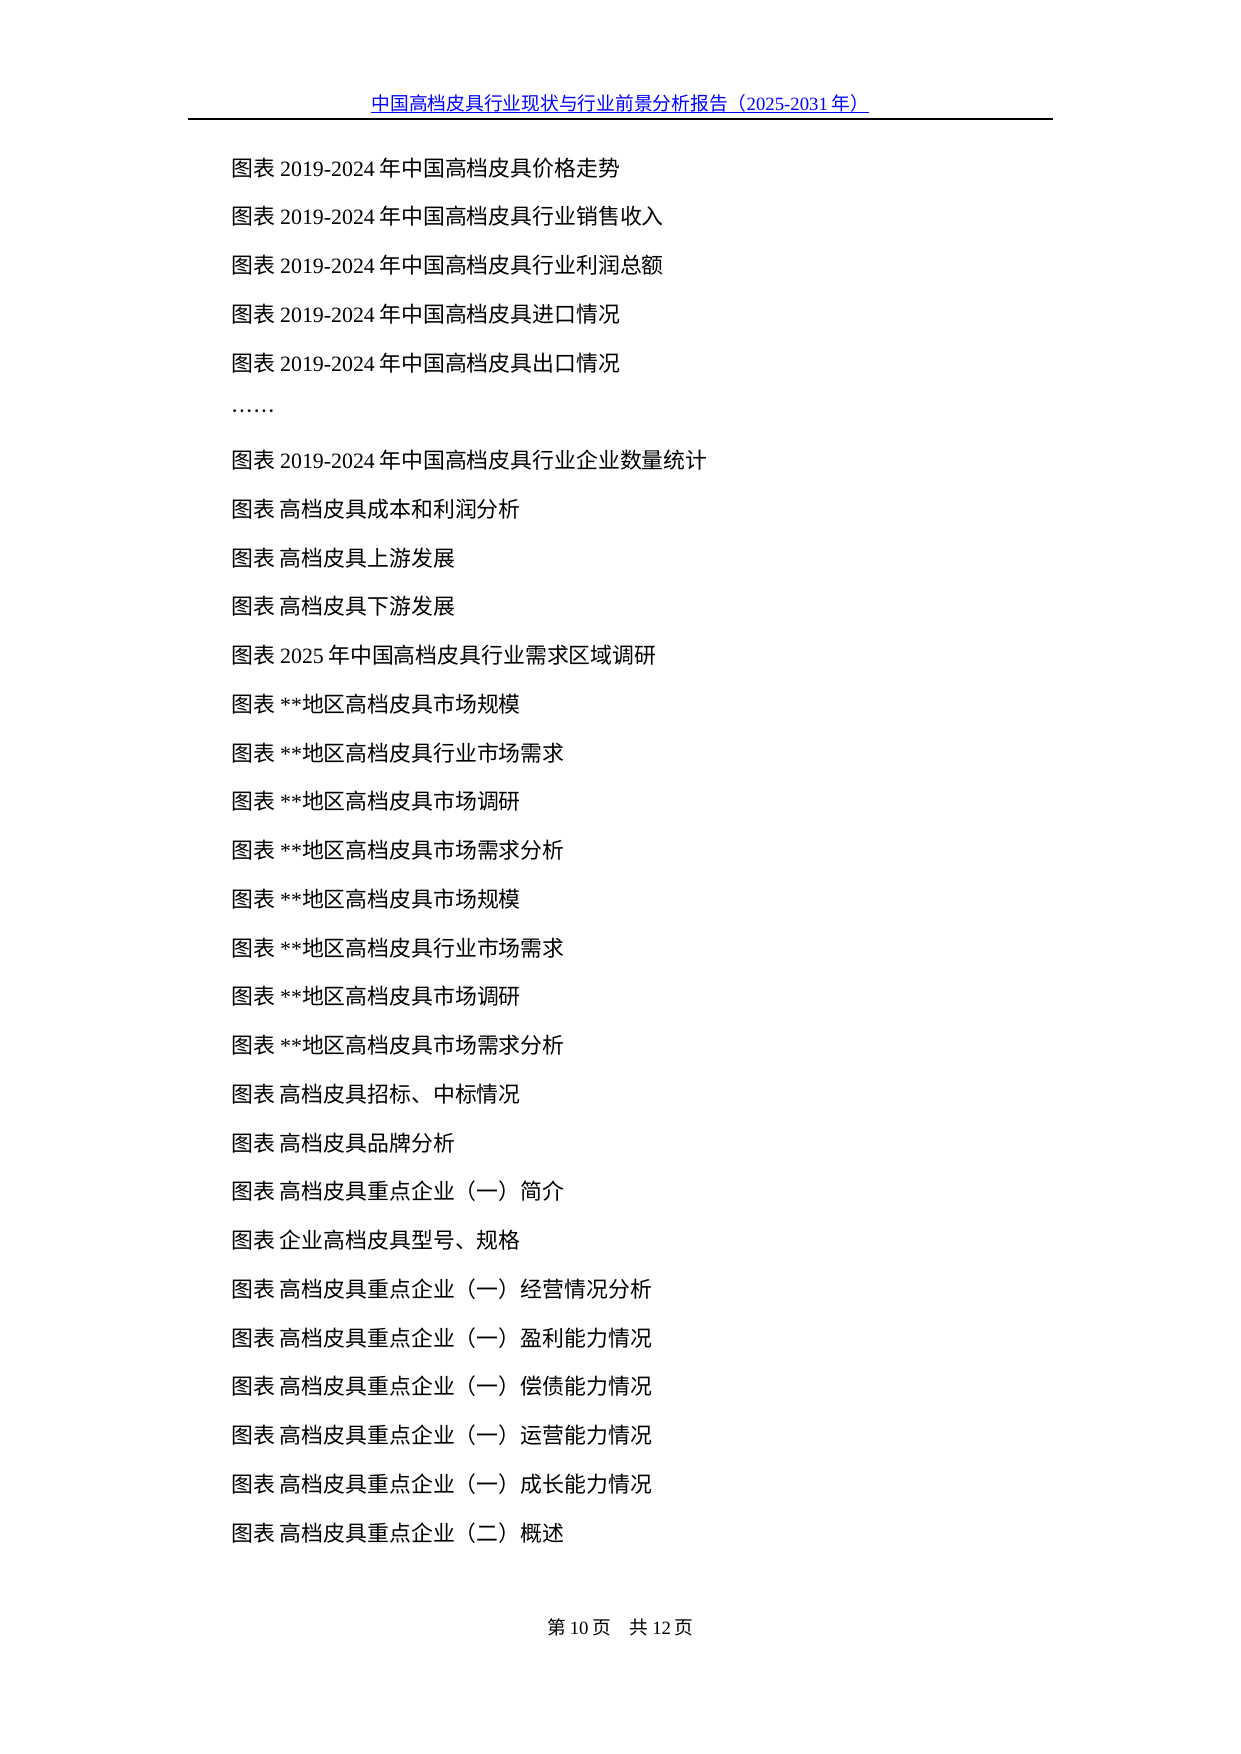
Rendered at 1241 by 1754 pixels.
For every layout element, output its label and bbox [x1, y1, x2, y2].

text [187, 150, 1053, 1548]
